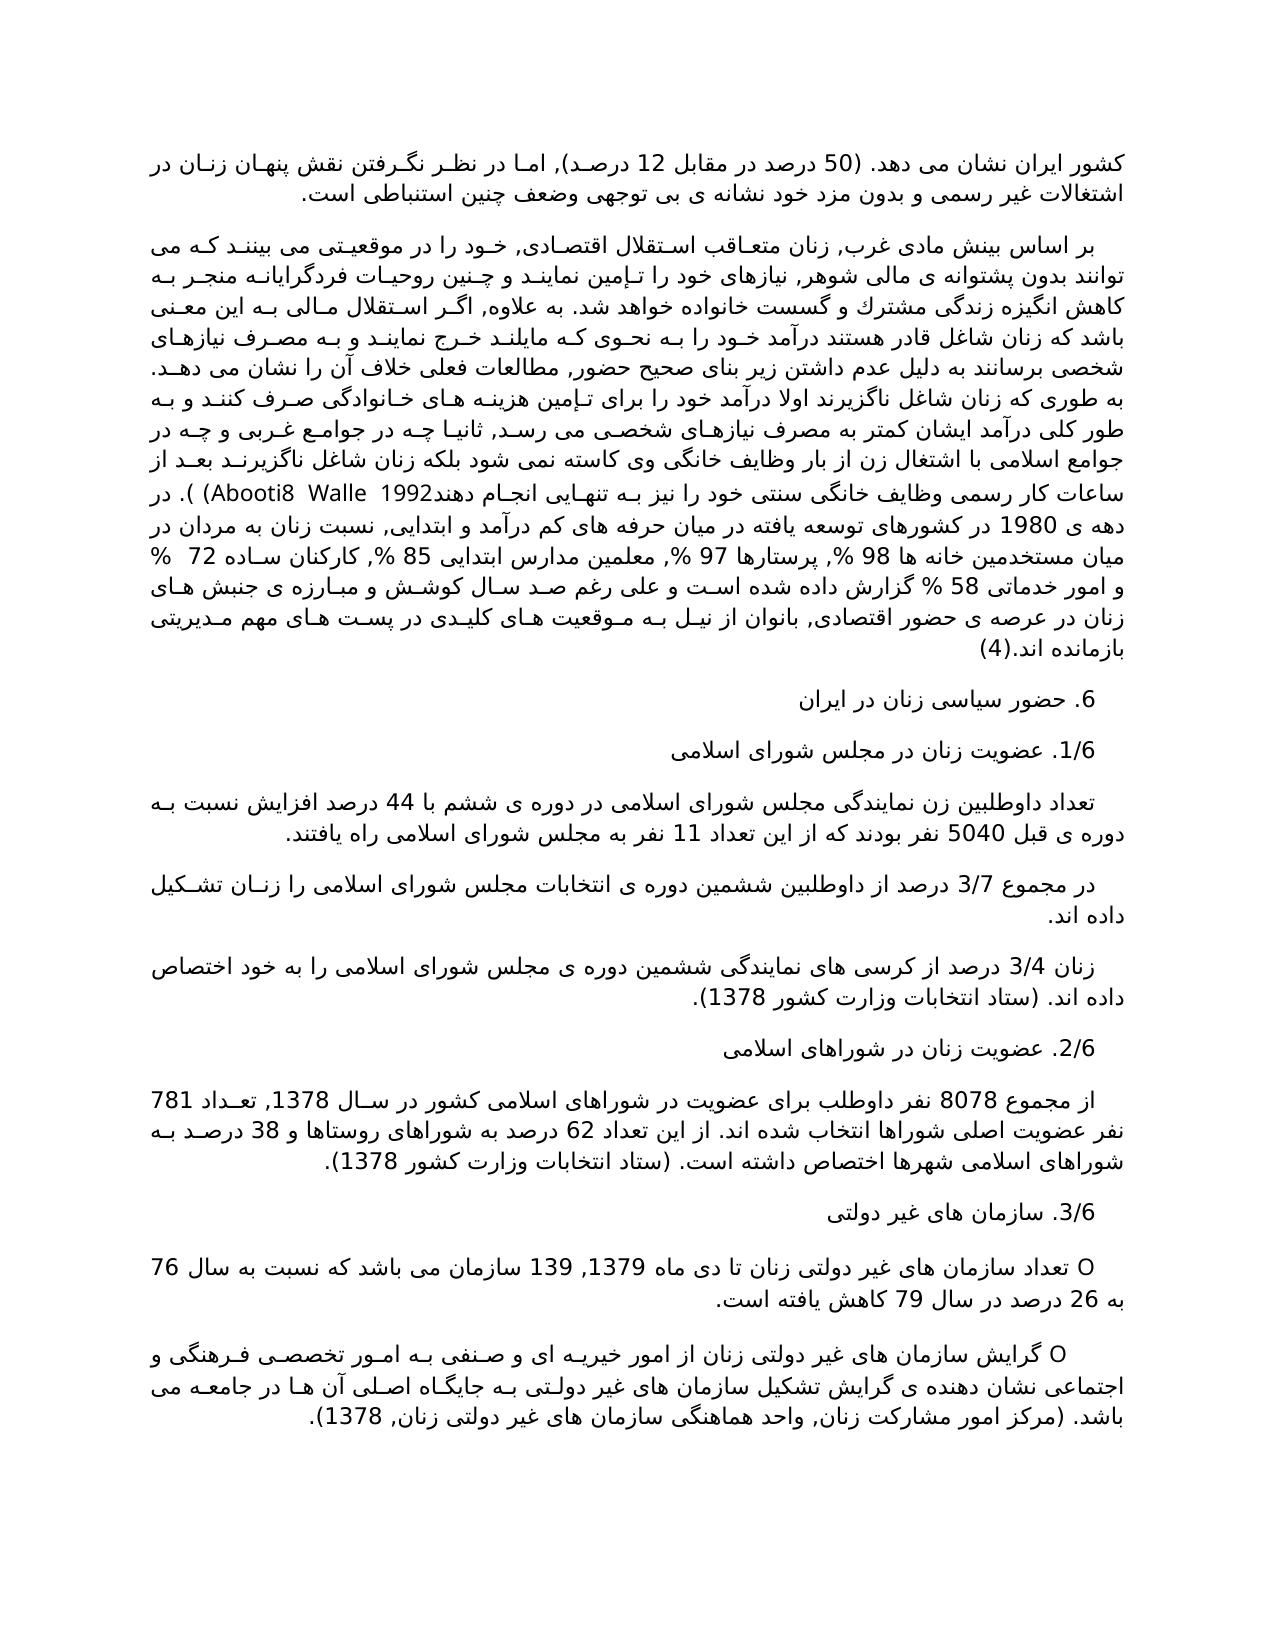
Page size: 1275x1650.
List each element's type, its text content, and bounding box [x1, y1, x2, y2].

text 2/6. عضويت زنان در شوراهاى اسلامى [150, 1035, 1125, 1062]
text در مجموع 3/7 درصد از داوطلبين ششمين دوره ى انتخابات مجلس شوراى اسلامى را زنان تشكيل داده اند. [150, 871, 1125, 928]
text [150, 150, 1125, 207]
text O تعداد سازمان هاى غير دولتى زنان تا دى ماه 1379, 139 سازمان مى باشد كه نسبت به سال 76 به 26 درصد در سال 79 كاهش يافته است. [150, 1251, 1125, 1313]
text زنان 3/4 درصد از كرسى هاى نمايندگى ششمين دوره ى مجلس شوراى اسلامى را به خود اختصاص داده اند. (ستاد انتخابات وزارت كشور 1378). [150, 953, 1125, 1011]
text 6. حضور سياسى زنان در ايران [150, 686, 1125, 713]
text از مجموع 8078 نفر داوطلب براى عضويت در شوراهاى اسلامى كشور در سال 1378, تعداد 781 نفر عضويت اصلى شوراها انتخاب شده اند. از اين تعداد 62 درصد به شوراهاى روستاها و 38 درصد به شوراهاى اسلامى شهرها اختصاص داشته است. (ستاد انتخابات وزارت كشور 1378). [150, 1087, 1125, 1175]
text 1/6. عضويت زنان در مجلس شوراى اسلامى [150, 738, 1125, 764]
text تعداد داوطلبين زن نمايندگى مجلس شوراى اسلامى در دوره ى ششم با 44 درصد افزايش نسبت به دوره ى قبل 5040 نفر بودند كه از اين تعداد 11 نفر به مجلس شوراى اسلامى راه يافتند. [150, 789, 1125, 846]
text 3/6. سازمان هاى غير دولتى [150, 1199, 1125, 1226]
text بر اساس بينش مادى غرب, زنان متعاقب استقلال اقتصادى, خود را در موقعيتى مى بينند كه مى توانند بدون پشتوانه ى مالى شوهر, نيازهاى خود را تإمين نمايند و چنين روحيات فردگرايانه منجر به كاهش انگيزه زندگى مشترك و گسست خانواده خواهد شد. به علاوه, اگر استقلال مالى به اين معنى باشد كه زنان شاغل قادر هستند درآمد خود را به نحوى كه مايلند خرج نمايند و به مصرف نيازهاى شخصى برسانند به دليل عدم داشتن زير بناى صحيح حضور, مطالعات فعلى خلاف آن را نشان مى دهد. به طورى كه زنان شاغل ناگزيرند اولا درآمد خود را براى تإمين هزينه هاى خانوادگى صرف كنند و به طور كلى درآمد ايشان كمتر به مصرف نيازهاى شخصى مى رسد, ثانيا چه در جوامع غربى و چه در جوامع اسلامى با اشتغال زن از بار وظايف خانگى وى كاسته نمى شود بلكه زنان شاغل ناگزيرند بعد از ساعات كار رسمى وظايف خانگى سنتى خود را نيز به تنهايى انجام دهندAbooti8 Walle 1992) ). در دهه ى 1980 در كشورهاى توسعه يافته در ميان حرفه هاى كم درآمد و ابتدايى, نسبت زنان به مردان در ميان مستخدمين خانه ها 98 %, پرستارها 97 %, معلمين مدارس ابتدايى 85 %, كاركنان ساده 72 % و امور خدماتى 58 % گزارش داده شده است و على رغم صد سال كوشش و مبارزه ى جنبش هاى زنان در عرصه ى حضور اقتصادى, بانوان از نيل به موقعيت هاى كليدى در پست هاى مهم مديريتى بازمانده اند.(4) [150, 232, 1125, 661]
text O گرايش سازمان هاى غير دولتى زنان از امور خيريه اى و صنفى به امور تخصصى فرهنگى و اجتماعى نشان دهنده ى گرايش تشكيل سازمان هاى غير دولتى به جايگاه اصلى آن ها در جامعه مى باشد. (مركز امور مشاركت زنان, واحد هماهنگى سازمان هاى غير دولتى زنان, 1378). [150, 1338, 1125, 1430]
